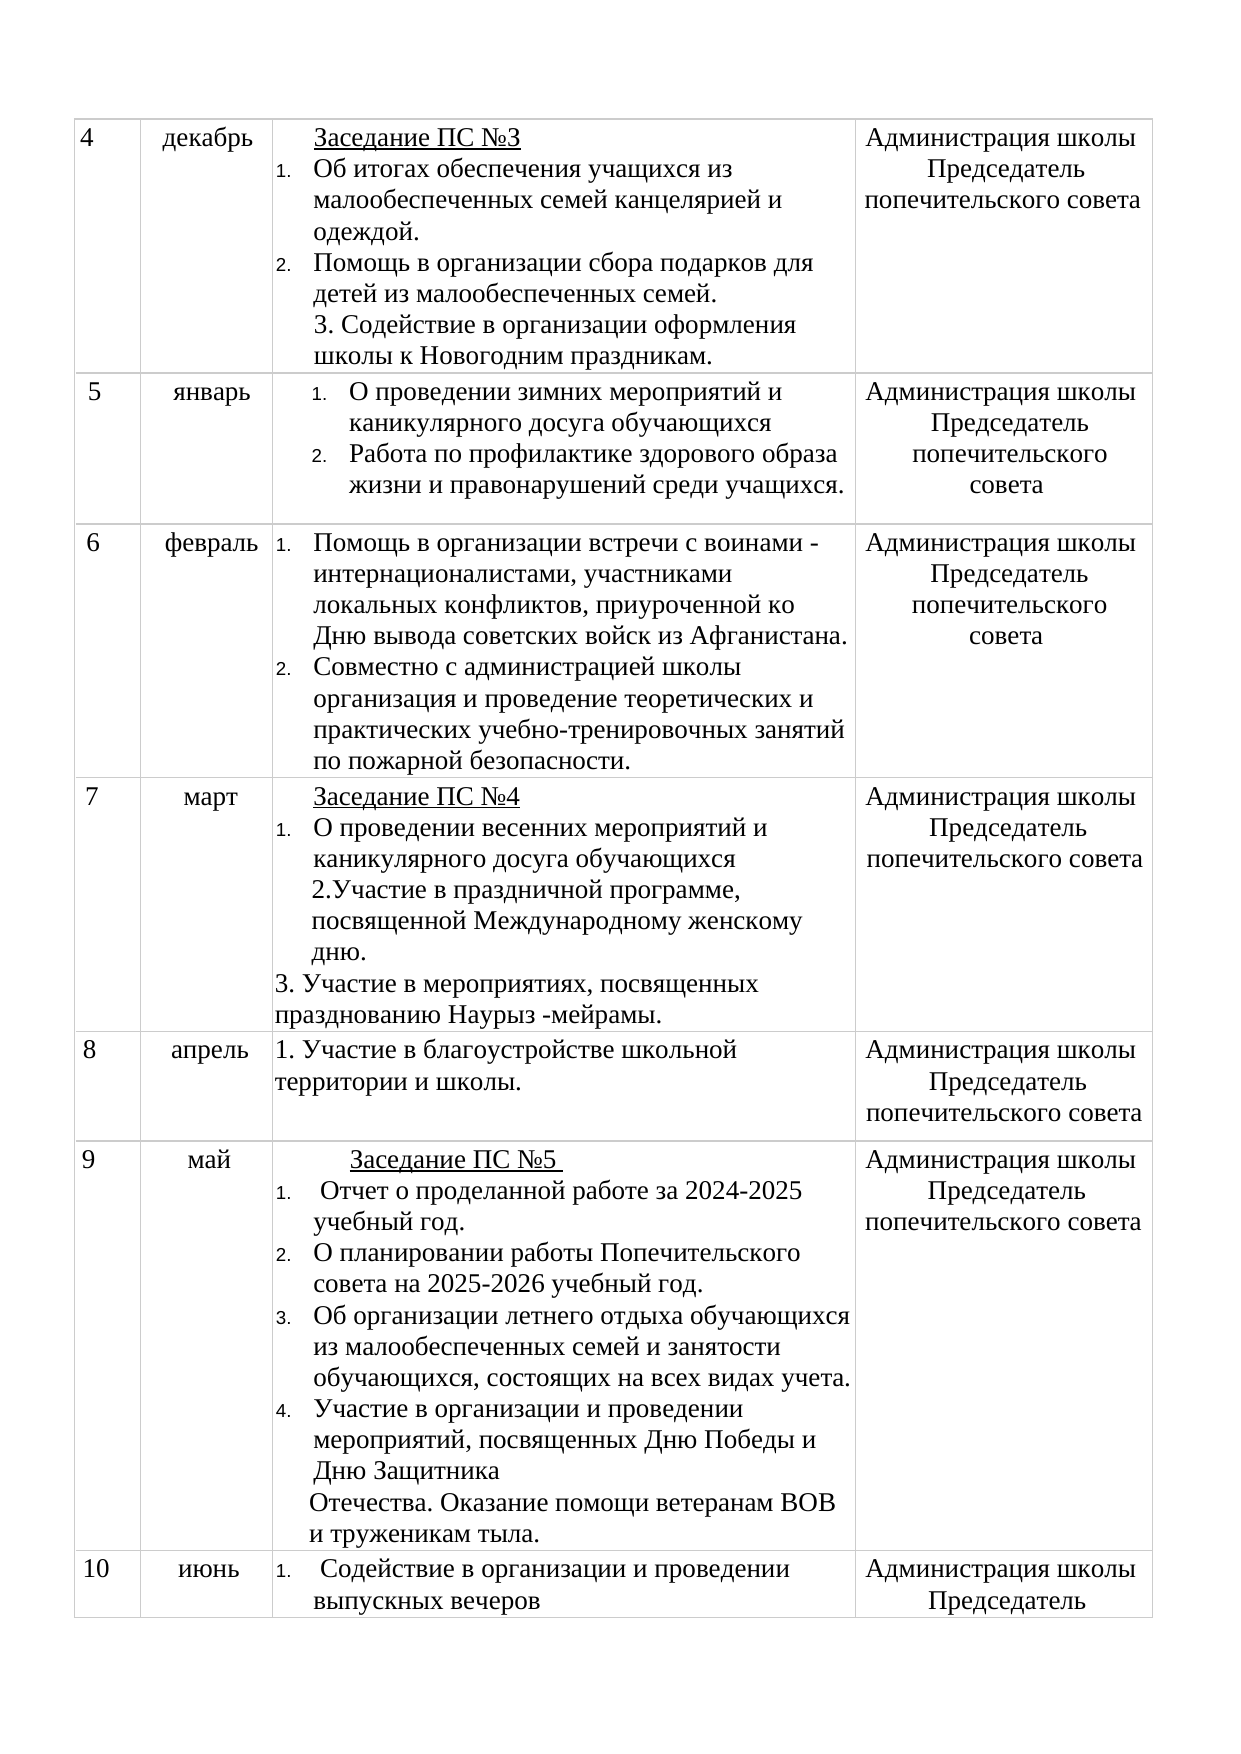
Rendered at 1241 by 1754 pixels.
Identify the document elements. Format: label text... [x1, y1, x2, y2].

table_cell 1. Участие в благоустройстве школьной территории и школы. [273, 1032, 855, 1140]
table_cell Заседание ПС №З Об итогах обеспечения учащихся из малообеспеченных семей канцелярией и одеждой. Помощь в организации сбора подарков для детей из малообеспеченных семей. 3. Содействие в организации оформления школы к Новогодним праздникам. [273, 120, 855, 372]
table_cell Заседание ПС №5 Отчет о проделанной работе за 2024-2025 учебный год. О планировании работы Попечительского совета на 2025-2026 учебный год. Об организации летнего отдыха обучающихся из малообеспеченных семей и занятости обучающихся, состоящих на всех видах учета. Участие в организации и проведении мероприятий, посвященных Дню Победы и Дню Защитника Отечества. Оказание помощи ветеранам ВОВ и труженикам тыла. [273, 1142, 855, 1549]
table_cell февраль [141, 525, 272, 777]
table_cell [273, 1551, 855, 1616]
table_cell 9 [75, 1141, 140, 1549]
table_cell май [141, 1142, 272, 1549]
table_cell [856, 1551, 1152, 1616]
table_cell январь [141, 374, 272, 523]
table_cell 7 [75, 778, 140, 1031]
table_cell 8 [75, 1032, 140, 1140]
table_cell март [141, 778, 272, 1031]
table_cell Администрация школы Председатель попечительского совета [856, 374, 1152, 523]
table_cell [856, 1142, 1152, 1549]
table_cell июнь [141, 1551, 272, 1616]
table_cell Администрация школы Председатель попечительского совета [856, 525, 1152, 777]
table_cell Помощь в организации встречи с воинами -интернационалистами, участниками локальных конфликтов, приуроченной ко Дню вывода советских войск из Афганистана. Совместно с администрацией школы организация и проведение теоретических и практических учебно-тренировочных занятий по пожарной безопасности. [273, 525, 855, 777]
table_cell апрель [141, 1032, 272, 1140]
table_cell Заседание ПС №4 О проведении весенних мероприятий и каникулярного досуга обучающихся 2.Участие в праздничной программе, посвященной Международному женскому дню. 3. Участие в мероприятиях, посвященных празднованию Наурыз -мейрамы. [273, 778, 855, 1031]
table_cell декабрь [141, 120, 272, 372]
table_cell О проведении зимних мероприятий и каникулярного досуга обучающихся Работа по профилактике здорового образа жизни и правонарушений среди учащихся. [273, 374, 855, 523]
table_cell 6 [75, 524, 140, 777]
table_cell Администрация школы Председатель попечительского совета [856, 778, 1152, 1031]
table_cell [856, 120, 1152, 372]
table_cell 5 [75, 373, 140, 523]
table_cell Администрация школы Председатель попечительского совета [856, 1032, 1152, 1140]
table_cell 4 [75, 120, 140, 372]
table_cell 10 [75, 1551, 140, 1616]
